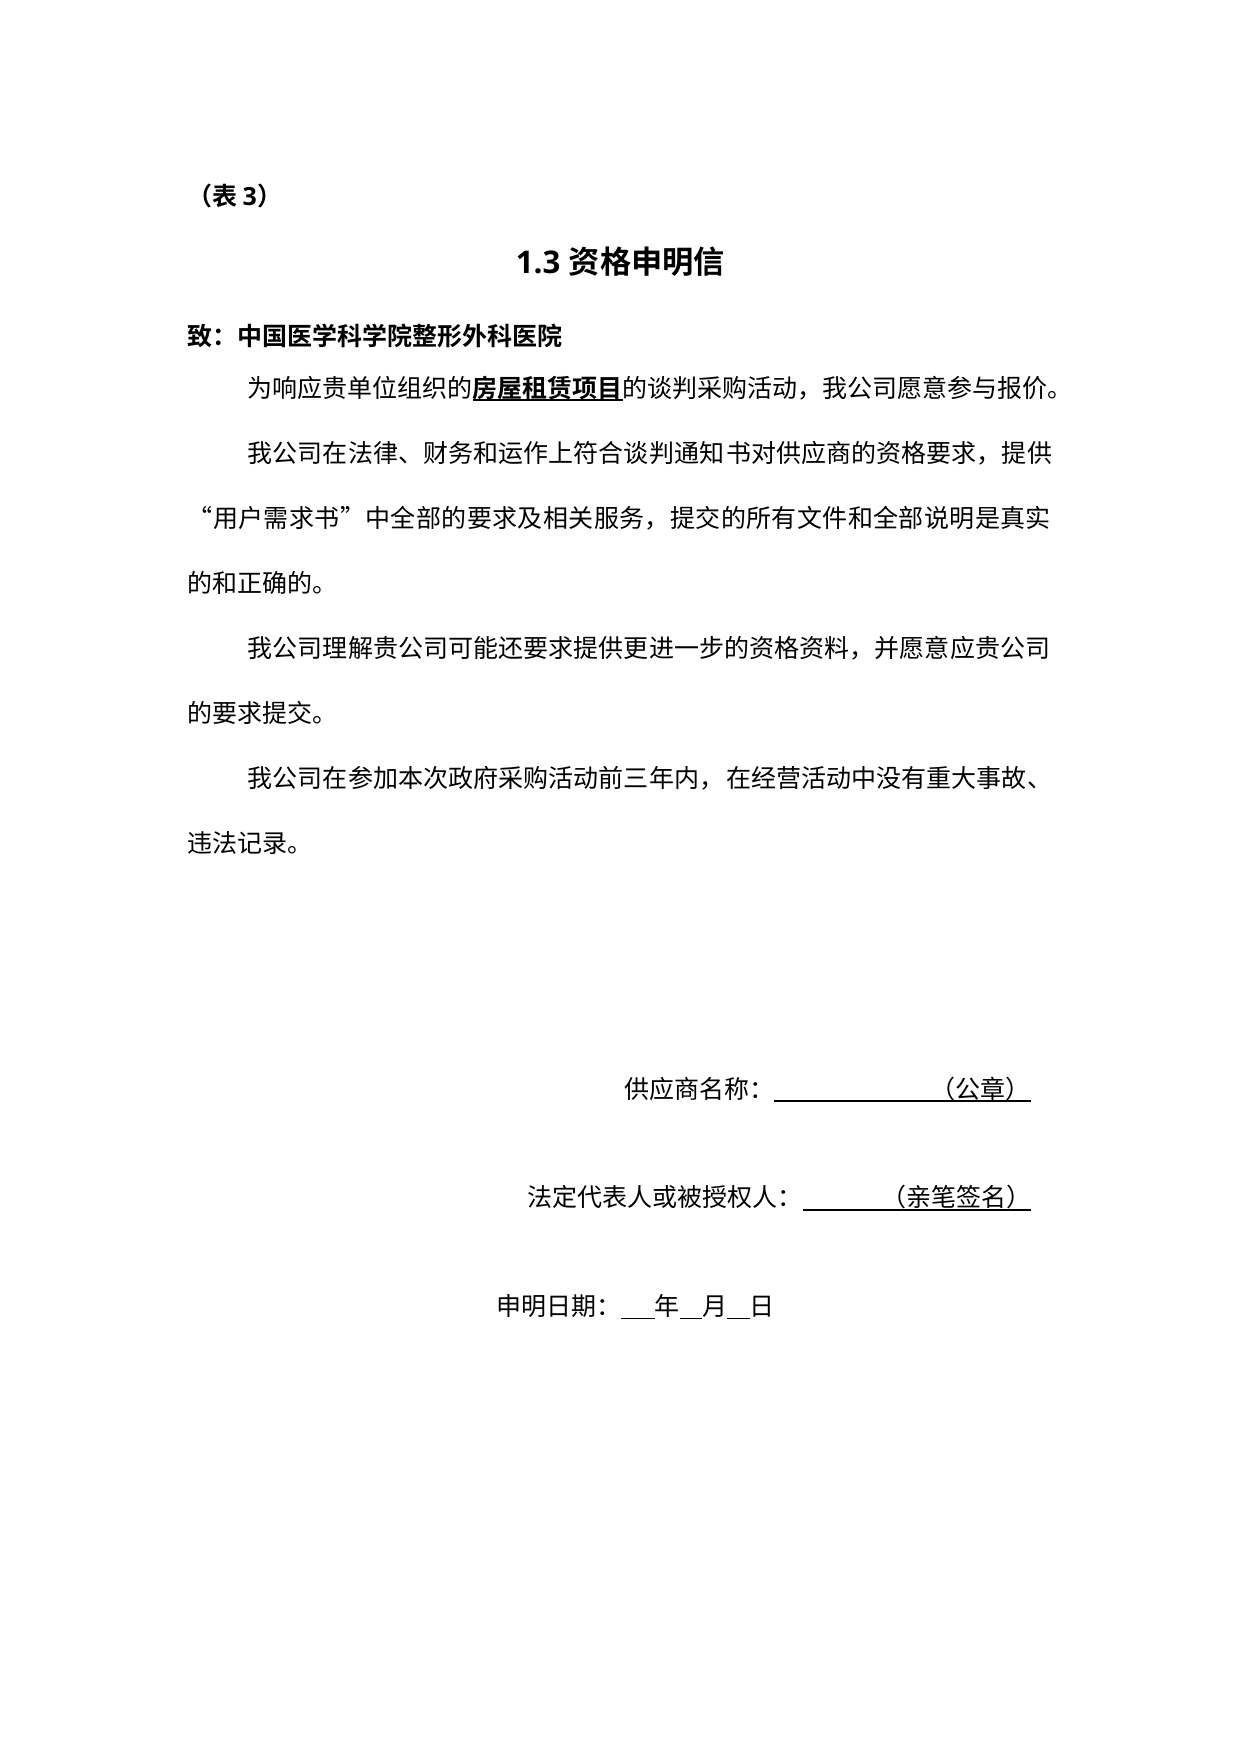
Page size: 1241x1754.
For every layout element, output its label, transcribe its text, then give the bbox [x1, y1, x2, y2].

text 法定代表人或被授权人： （亲笔签名） [187, 1178, 1031, 1214]
text 申明日期： 年 月 日 [187, 1287, 1031, 1323]
text （表3） [187, 162, 1053, 227]
text 为响应贵单位组织的房屋租赁项目的谈判采购活动，我公司愿意参与报价。 [187, 354, 1053, 419]
text 我公司在参加本次政府采购活动前三年内，在经营活动中没有重大事故、违法记录。 [187, 744, 1053, 874]
text 供应商名称： （公章） [187, 1069, 1031, 1105]
text 我公司在法律、财务和运作上符合谈判通知书对供应商的资格要求，提供“用户需求书”中全部的要求及相关服务，提交的所有文件和全部说明是真实的和正确的。 [187, 419, 1053, 614]
text 致：中国医学科学院整形外科医院 [187, 308, 1053, 354]
text 1.3 资格申明信 [187, 227, 1053, 292]
text 我公司理解贵公司可能还要求提供更进一步的资格资料，并愿意应贵公司的要求提交。 [187, 614, 1053, 744]
